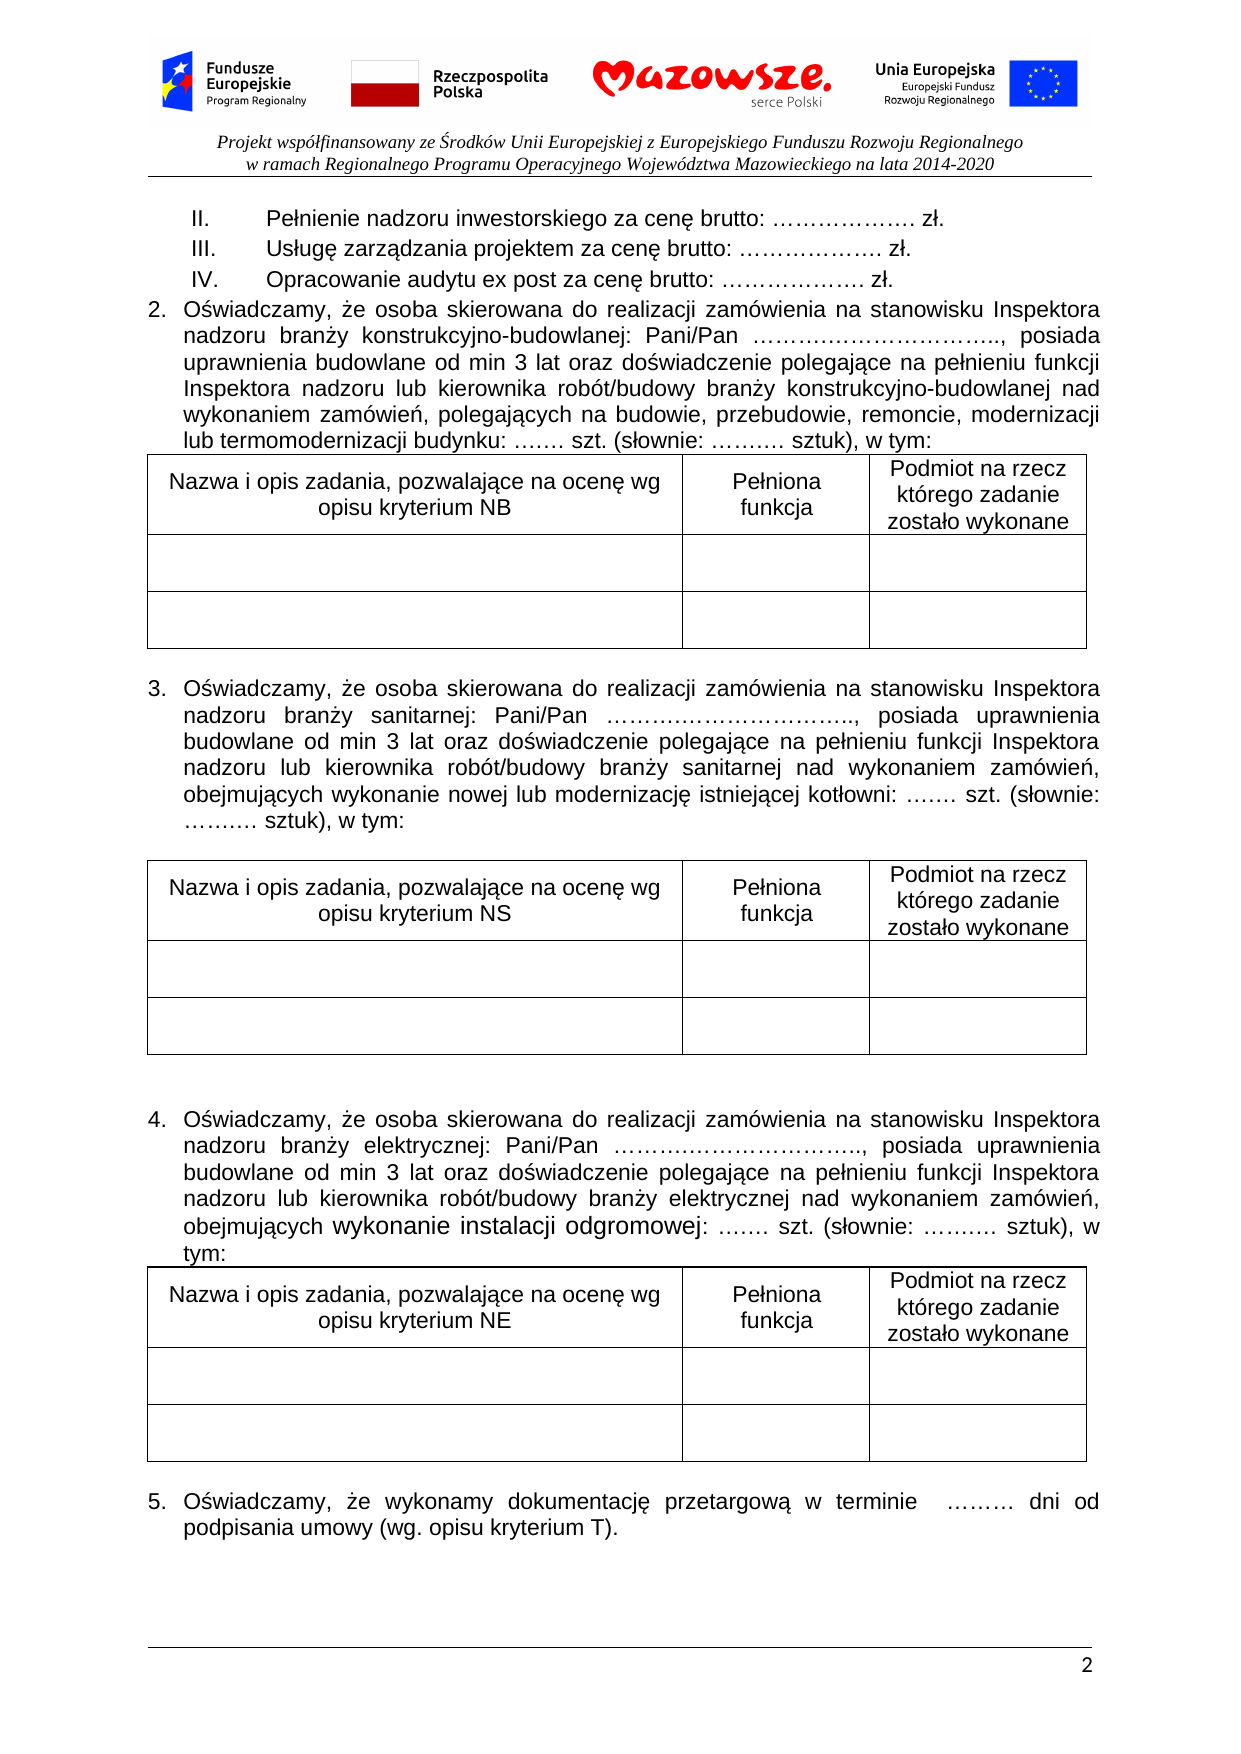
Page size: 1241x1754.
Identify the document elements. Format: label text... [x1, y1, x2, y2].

table_cell [683, 592, 869, 648]
table_cell [148, 1348, 682, 1403]
table_cell [683, 998, 869, 1054]
list Oświadczamy, że wykonamy dokumentację przetargową w terminie ……… dni od podpisania umowy (wg. opisu kryterium T). [148, 1488, 1101, 1541]
list Oświadczamy, że osoba skierowana do realizacji zamówienia na stanowisku Inspektora nadzoru branży elektrycznej: Pani/Pan ……….………………….., posiada uprawnienia budowlane od min 3 lat oraz doświadczenie polegające na pełnieniu funkcji Inspektora nadzoru lub kierownika robót/budowy branży elektrycznej nad wykonaniem zamówień, obejmujących wykonanie instalacji odgromowej: ….… szt. (słownie: …….… sztuk), w tym: [148, 1106, 1101, 1266]
table_header Podmiot na rzecz którego zadanie zostało wykonane [870, 861, 1086, 940]
table_header Nazwa i opis zadania, pozwalające na ocenę wg opisu kryterium NE [148, 1268, 682, 1347]
table_cell [148, 535, 682, 591]
table_cell [870, 592, 1086, 648]
table_header Nazwa i opis zadania, pozwalające na ocenę wg opisu kryterium NS [148, 861, 682, 940]
table_cell [683, 535, 869, 591]
table_cell [870, 1348, 1086, 1403]
table_cell [870, 535, 1086, 591]
table_cell [148, 998, 682, 1054]
table_cell [148, 941, 682, 997]
table_cell [870, 998, 1086, 1054]
table_cell [870, 941, 1086, 997]
table_header Podmiot na rzecz którego zadanie zostało wykonane [870, 1268, 1086, 1347]
table_cell [148, 592, 682, 648]
table_cell [148, 1405, 682, 1461]
table_cell [683, 1405, 869, 1461]
list Opracowanie audytu ex post za cenę brutto: ………………. zł. [191, 266, 1092, 292]
table_cell [683, 1348, 869, 1403]
list Oświadczamy, że osoba skierowana do realizacji zamówienia na stanowisku Inspektora nadzoru branży sanitarnej: Pani/Pan ……….………………….., posiada uprawnienia budowlane od min 3 lat oraz doświadczenie polegające na pełnieniu funkcji Inspektora nadzoru lub kierownika robót/budowy branży sanitarnej nad wykonaniem zamówień, obejmujących wykonanie nowej lub modernizację istniejącej kotłowni: ….… szt. (słownie: …….… sztuk), w tym: [148, 675, 1101, 833]
table_header Pełniona funkcja [683, 861, 869, 940]
list Pełnienie nadzoru inwestorskiego za cenę brutto: ………………. zł. [191, 205, 1092, 231]
table_header Podmiot na rzecz którego zadanie zostało wykonane [870, 455, 1086, 534]
table_header Nazwa i opis zadania, pozwalające na ocenę wg opisu kryterium NB [148, 455, 682, 534]
list Oświadczamy, że osoba skierowana do realizacji zamówienia na stanowisku Inspektora nadzoru branży konstrukcyjno-budowlanej: Pani/Pan ……….………………….., posiada uprawnienia budowlane od min 3 lat oraz doświadczenie polegające na pełnieniu funkcji Inspektora nadzoru lub kierownika robót/budowy branży konstrukcyjno-budowlanej nad wykonaniem zamówień, polegających na budowie, przebudowie, remoncie, modernizacji lub termomodernizacji budynku: ….… szt. (słownie: …….… sztuk), w tym: [148, 296, 1101, 454]
picture [147, 35, 1093, 127]
table_cell [870, 1405, 1086, 1461]
table_header Pełniona funkcja [683, 1268, 869, 1347]
list Usługę zarządzania projektem za cenę brutto: ………………. zł. [191, 235, 1092, 262]
table_header Pełniona funkcja [683, 455, 869, 534]
table_cell [683, 941, 869, 997]
